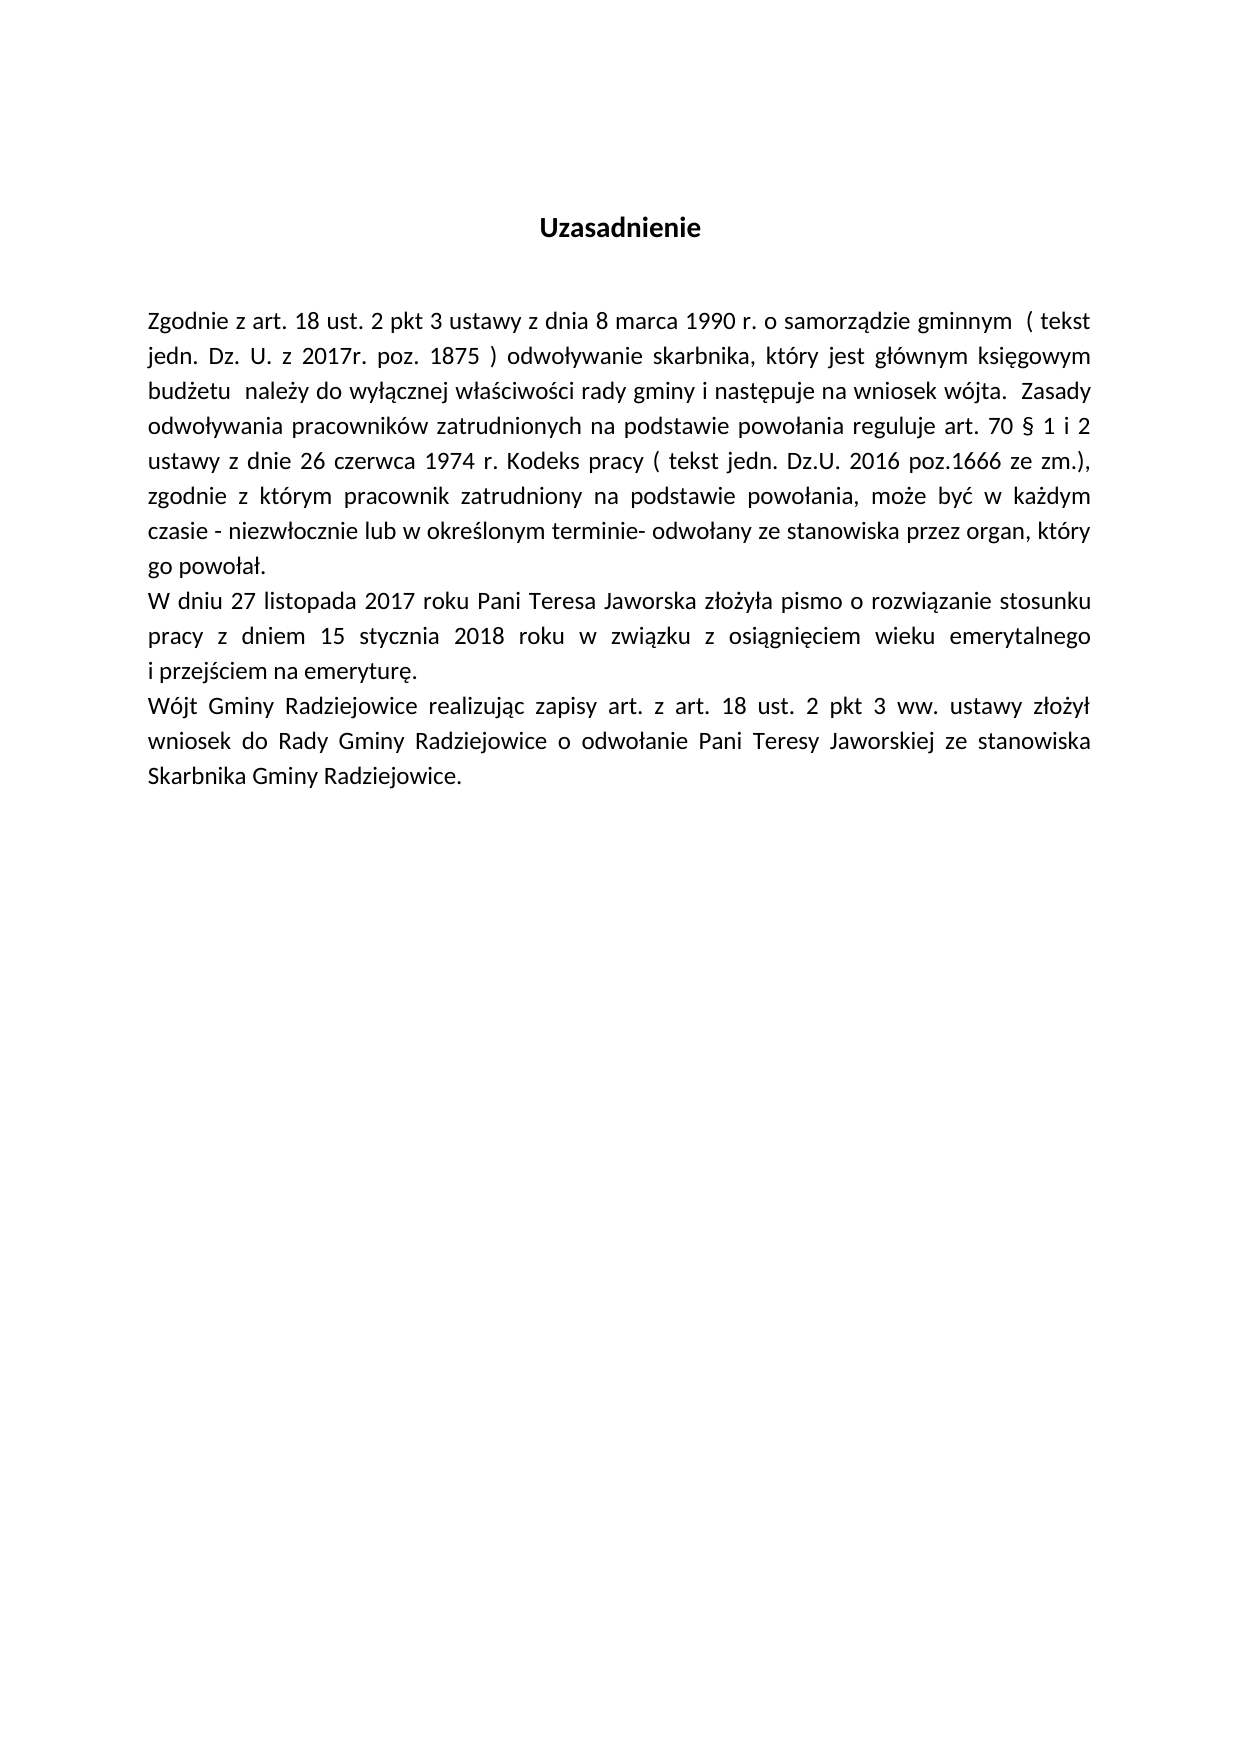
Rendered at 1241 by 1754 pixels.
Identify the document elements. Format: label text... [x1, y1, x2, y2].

text W dniu 27 listopada 2017 roku Pani Teresa Jaworska złożyła pismo o rozwiązanie stosunku pracy z dniem 15 stycznia 2018 roku w związku z osiągnięciem wieku emerytalnego i przejściem na emeryturę. [148, 585, 1093, 686]
text Zgodnie z art. 18 ust. 2 pkt 3 ustawy z dnia 8 marca 1990 r. o samorządzie gminnym ( tekst jedn. Dz. U. z 2017r. poz. 1875 ) odwoływanie skarbnika, który jest głównym księgowym budżetu należy do wyłącznej właściwości rady gminy i następuje na wniosek wójta. Zasady odwoływania pracowników zatrudnionych na podstawie powołania reguluje art. 70 § 1 i 2 ustawy z dnie 26 czerwca 1974 r. Kodeks pracy ( tekst jedn. Dz.U. 2016 poz.1666 ze zm.), zgodnie z którym pracownik zatrudniony na podstawie powołania, może być w każdym czasie - niezwłocznie lub w określonym terminie- odwołany ze stanowiska przez organ, który go powołał. [148, 305, 1093, 581]
text Wójt Gminy Radziejowice realizując zapisy art. z art. 18 ust. 2 pkt 3 ww. ustawy złożył wniosek do Rady Gminy Radziejowice o odwołanie Pani Teresy Jaworskiej ze stanowiska Skarbnika Gminy Radziejowice. [148, 690, 1093, 791]
text Uzasadnienie [148, 209, 1093, 244]
